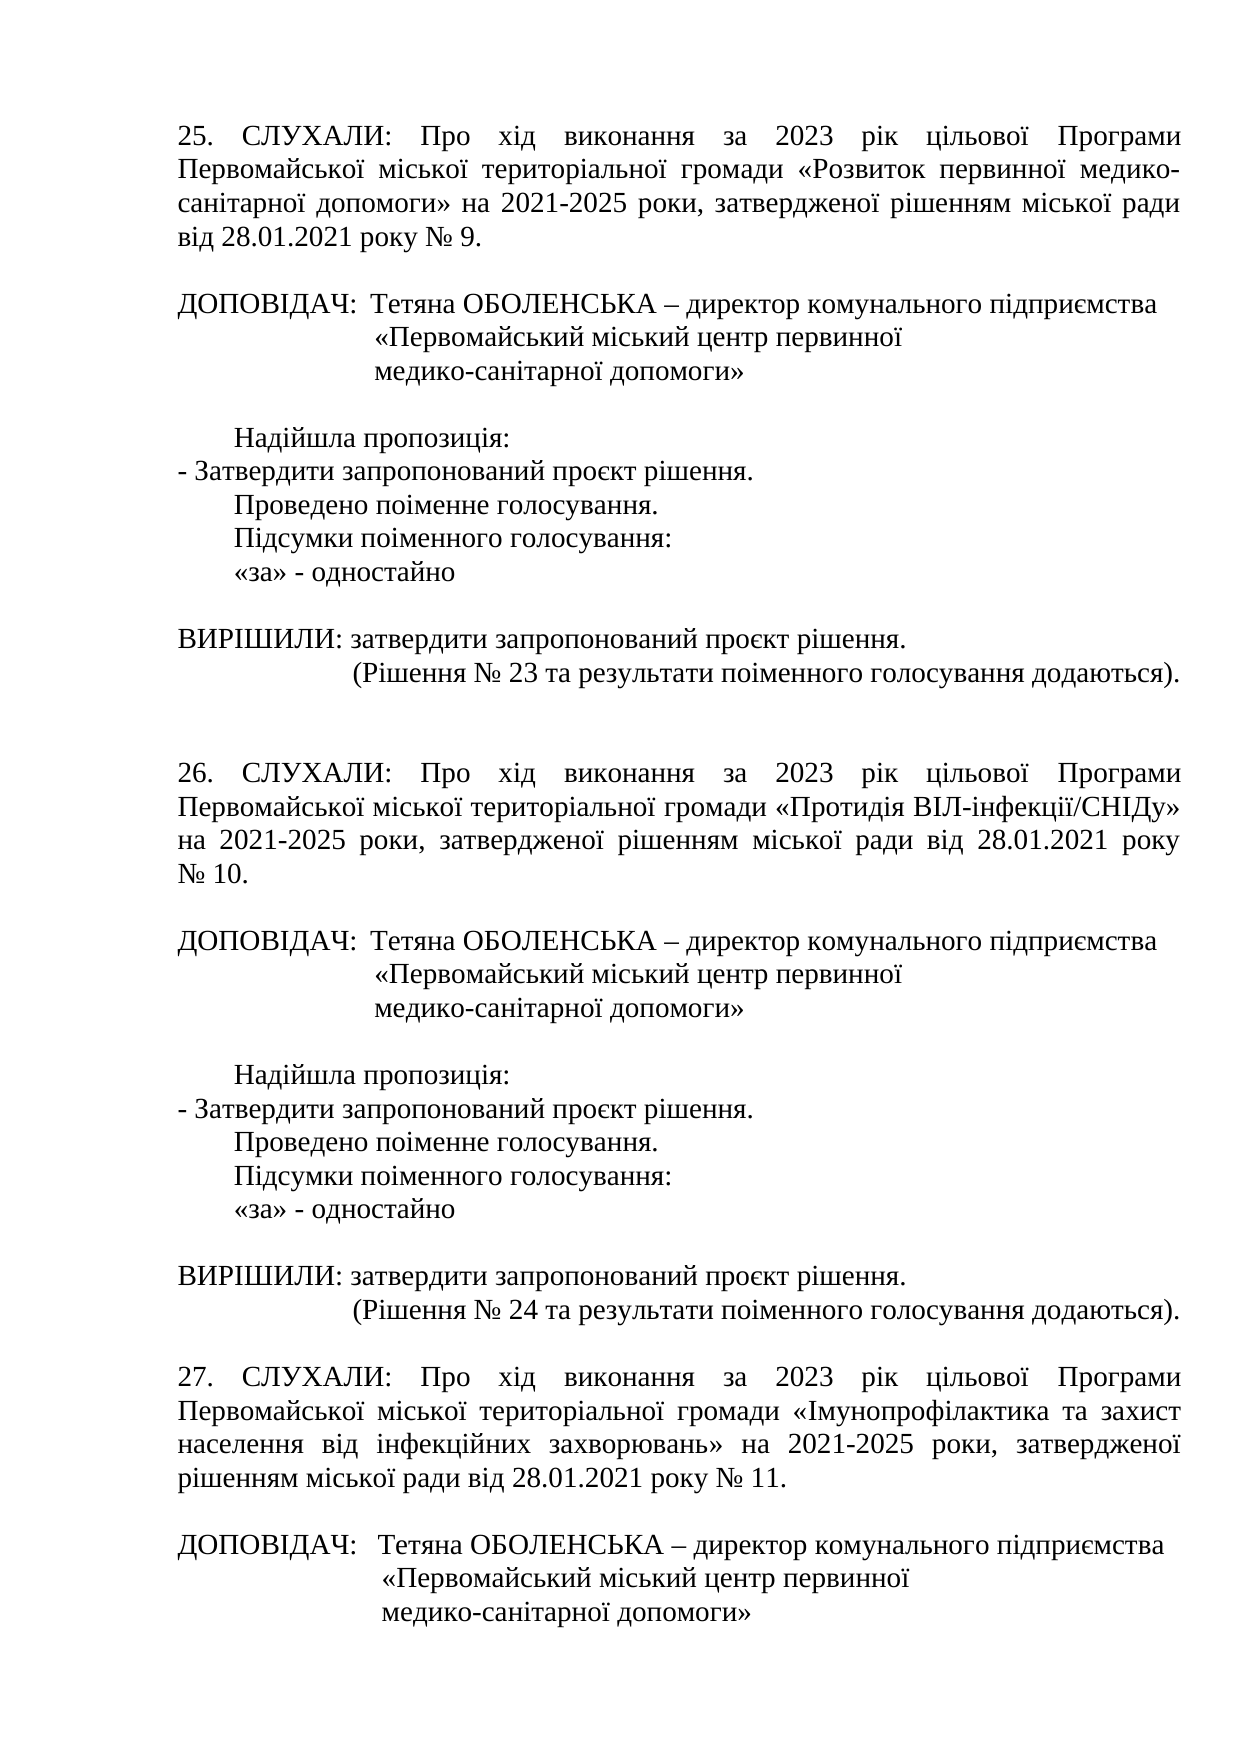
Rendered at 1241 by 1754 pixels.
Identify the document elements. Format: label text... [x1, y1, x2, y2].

text ДОПОВІДАЧ: Тетяна ОБОЛЕНСЬКА – директор комунального підприємства [177, 1527, 1181, 1560]
text Підсумки поіменного голосування: [177, 1158, 1181, 1191]
text медико-санітарної допомоги» [177, 1594, 1181, 1627]
text 26. СЛУХАЛИ: Про хід виконання за 2023 рік цільової Програми Первомайської міської територіальної громади «Протидія ВІЛ-інфекції/СНІДу» на 2021-2025 роки, затвердженої рішенням міської ради від 28.01.2021 року № 10. [177, 755, 1181, 889]
text 27. СЛУХАЛИ: Про хід виконання за 2023 рік цільової Програми Первомайської міської територіальної громади «Імунопрофілактика та захист населення від інфекційних захворювань» на 2021-2025 роки, затвердженої рішенням міської ради від 28.01.2021 року № 11. [177, 1359, 1181, 1493]
text медико-санітарної допомоги» [177, 353, 1181, 386]
text Проведено поіменне голосування. [177, 1124, 1181, 1158]
text ВИРІШИЛИ: затвердити запропонований проєкт рішення. [177, 1258, 1181, 1292]
text «за» - одностайно [177, 554, 1181, 588]
text ВИРІШИЛИ: затвердити запропонований проєкт рішення. [177, 621, 1181, 655]
text ДОПОВІДАЧ: Тетяна ОБОЛЕНСЬКА – директор комунального підприємства [177, 286, 1181, 319]
text 25. СЛУХАЛИ: Про хід виконання за 2023 рік цільової Програми Первомайської міської територіальної громади «Розвиток первинної медико-санітарної допомоги» на 2021-2025 роки, затвердженої рішенням міської ради від 28.01.2021 року № 9. [177, 118, 1181, 252]
text - Затвердити запропонований проєкт рішення. [177, 453, 1181, 487]
text - Затвердити запропонований проєкт рішення. [177, 1091, 1181, 1124]
text (Рішення № 24 та результати поіменного голосування додаються). [177, 1292, 1181, 1326]
text (Рішення № 23 та результати поіменного голосування додаються). [177, 655, 1181, 688]
text Надійшла пропозиція: [177, 420, 1181, 453]
text «Первомайський міський центр первинної [177, 1560, 1181, 1594]
text ДОПОВІДАЧ: Тетяна ОБОЛЕНСЬКА – директор комунального підприємства [177, 923, 1181, 957]
text Підсумки поіменного голосування: [177, 521, 1181, 554]
text Надійшла пропозиція: [177, 1057, 1181, 1091]
text Проведено поіменне голосування. [177, 487, 1181, 521]
text «Первомайський міський центр первинної [177, 319, 1181, 353]
text «Первомайський міський центр первинної [177, 957, 1181, 990]
text «за» - одностайно [177, 1191, 1181, 1225]
text медико-санітарної допомоги» [177, 990, 1181, 1024]
